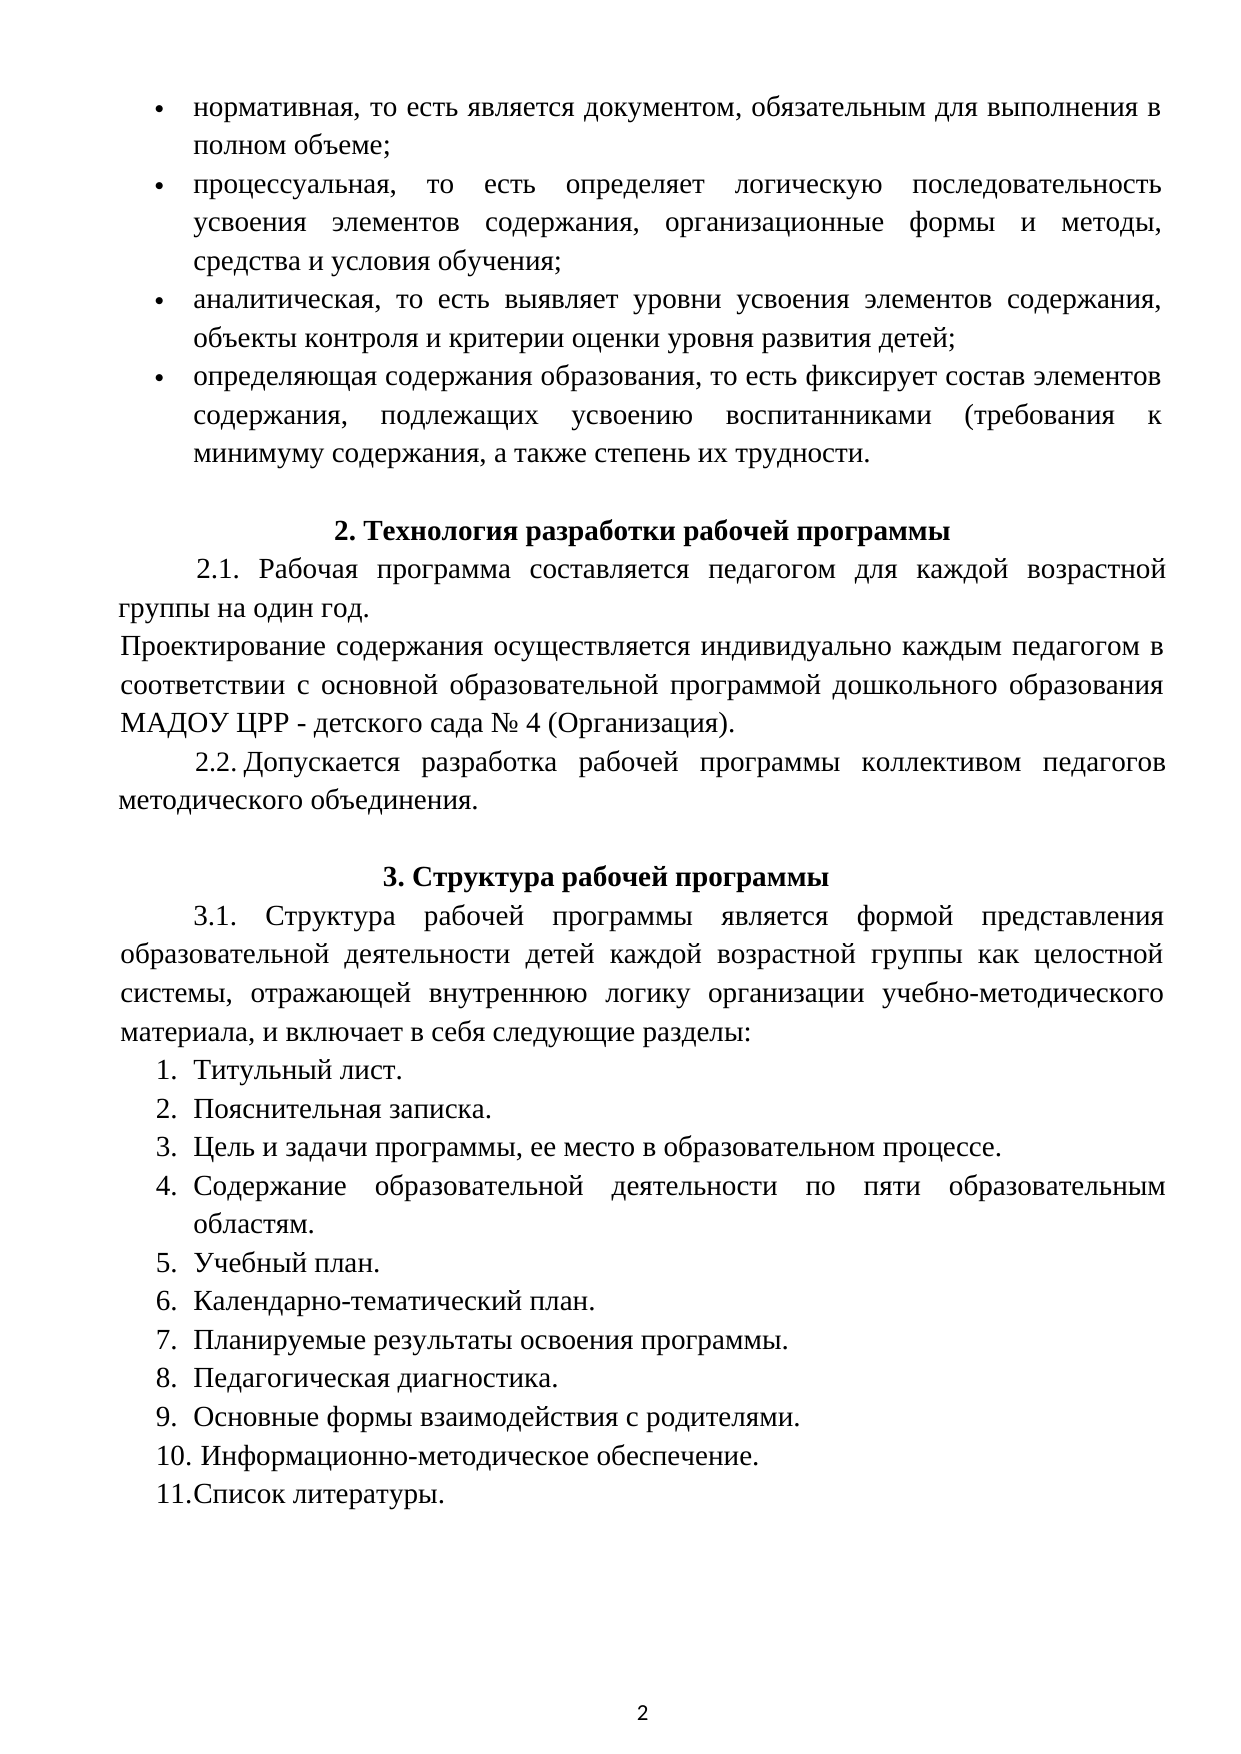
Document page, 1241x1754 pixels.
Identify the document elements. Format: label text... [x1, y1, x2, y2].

list Список литературы. [156, 1476, 1167, 1510]
list Пояснительная записка. [156, 1091, 1167, 1124]
text 2.1. Рабочая программа составляется педагогом для каждой возрастной группы на один год. [118, 551, 1167, 623]
text 2. Технология разработки рабочей программы [122, 513, 1162, 546]
list Содержание образовательной деятельности по пяти образовательным областям. [156, 1168, 1167, 1240]
list Основные формы взаимодействия с родителями. [156, 1399, 1167, 1433]
text 3. Структура рабочей программы [383, 859, 1167, 893]
list Информационно-методическое обеспечение. [156, 1438, 1167, 1471]
list Планируемые результаты освоения программы. [156, 1322, 1167, 1356]
list Цель и задачи программы, ее место в образовательном процессе. [156, 1129, 1167, 1163]
list процессуальная, то есть определяет логическую последовательность усвоения элементов содержания, организационные формы и методы, средства и условия обучения; [156, 166, 1162, 276]
list аналитическая, то есть выявляет уровни усвоения элементов содержания, объекты контроля и критерии оценки уровня развития детей; [156, 281, 1162, 353]
list Педагогическая диагностика. [156, 1361, 1167, 1394]
list определяющая содержания образования, то есть фиксирует состав элементов содержания, подлежащих усвоению воспитанниками (требования к минимуму содержания, а также степень их трудности. [156, 358, 1162, 469]
list Календарно-тематический план. [156, 1283, 1167, 1317]
list Титульный лист. [156, 1052, 1167, 1086]
list Допускается разработка рабочей программы коллективом педагогов методического объединения. [118, 744, 1167, 816]
text 3.1. Структура рабочей программы является формой представления образовательной деятельности детей каждой возрастной группы как целостной системы, отражающей внутреннюю логику организации учебно-методического материала, и включает в себя следующие разделы: [120, 898, 1164, 1047]
text Проектирование содержания осуществляется индивидуально каждым педагогом в соответствии с основной образовательной программой дошкольного образования МАДОУ ЦРР - детского сада № 4 (Организация). [120, 628, 1164, 739]
list Учебный план. [156, 1245, 1167, 1278]
list нормативная, то есть является документом, обязательным для выполнения в полном объеме; [156, 89, 1162, 161]
